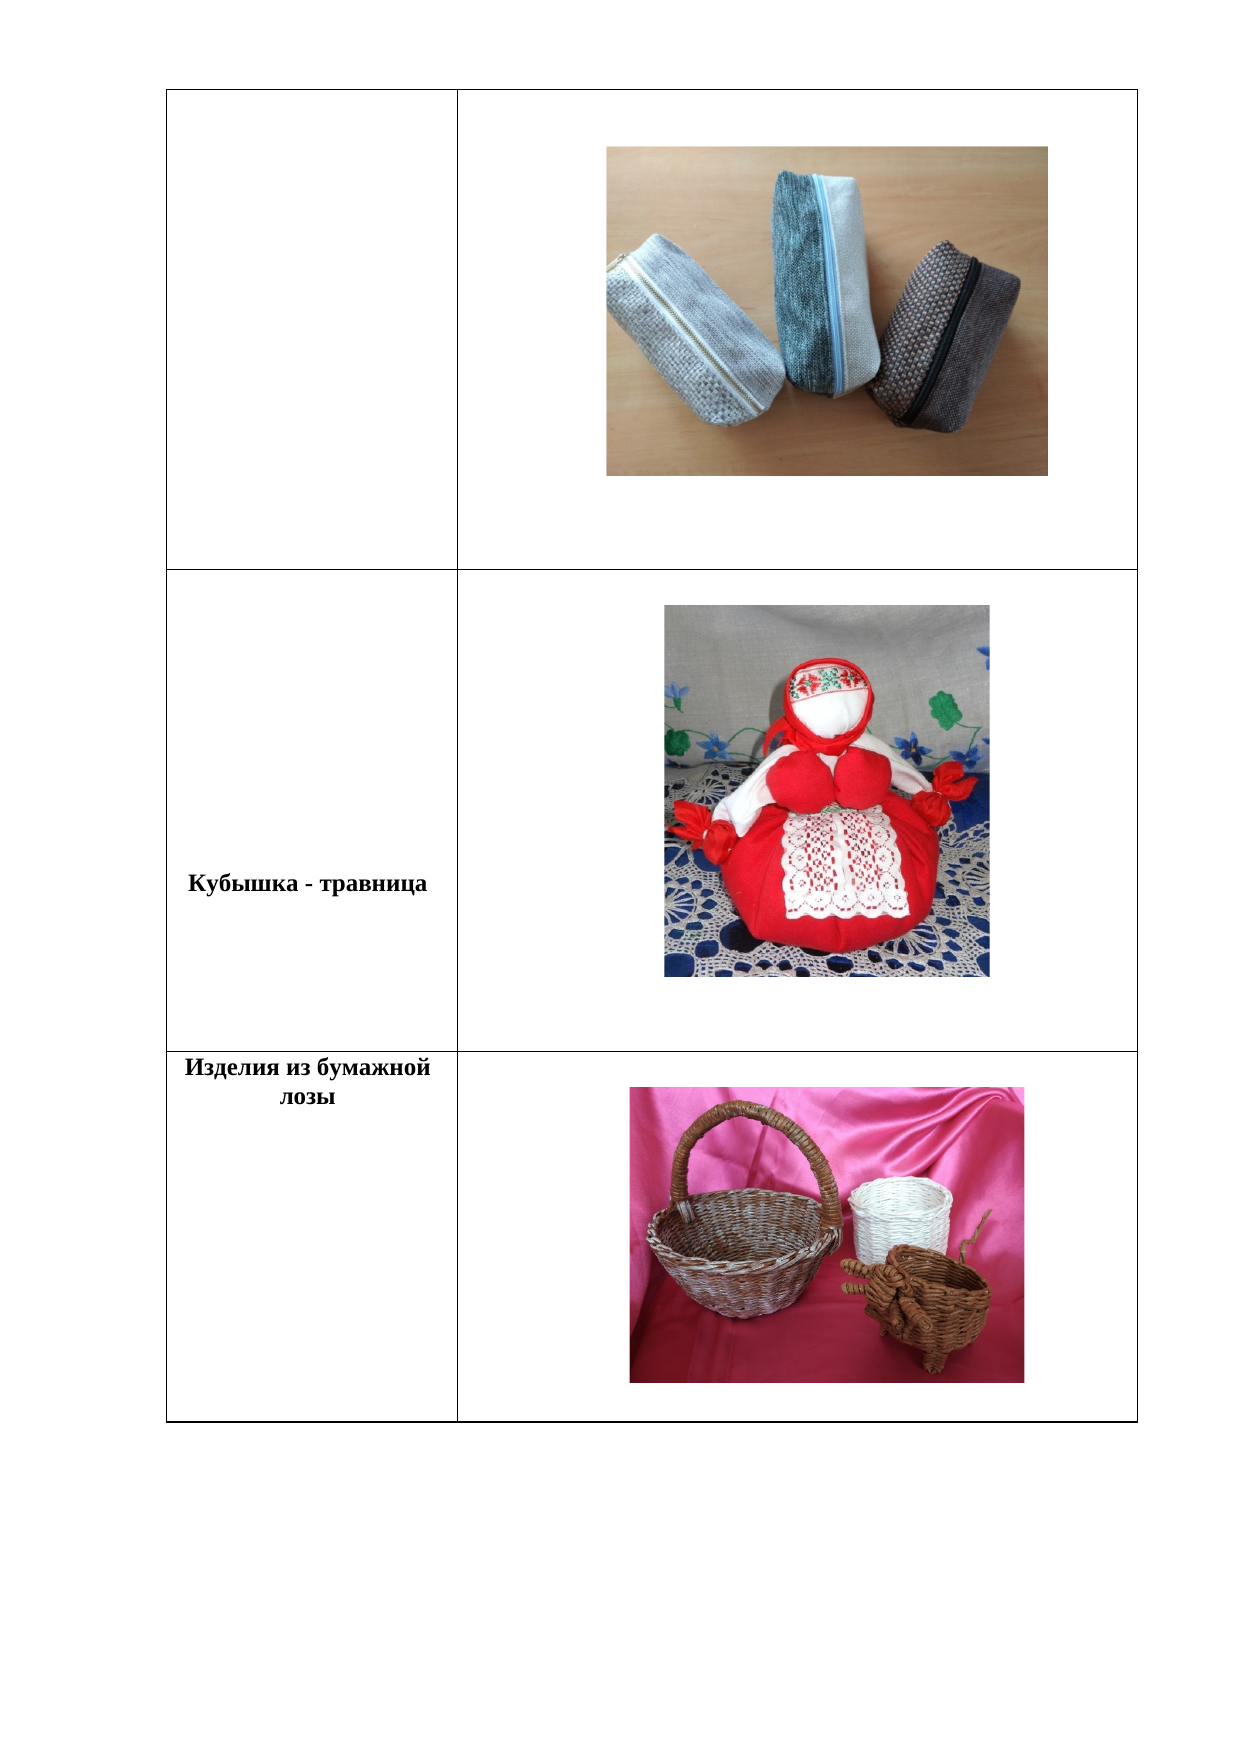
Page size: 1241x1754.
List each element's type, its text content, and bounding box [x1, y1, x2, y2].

picture [629, 1087, 1025, 1383]
table_cell Кубышка - травница [167, 570, 457, 1051]
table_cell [167, 1052, 457, 1421]
table_cell [458, 90, 1137, 569]
picture [664, 605, 990, 977]
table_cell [167, 90, 457, 569]
picture [607, 147, 1048, 476]
table_cell [458, 1052, 1137, 1421]
table_cell [458, 570, 1137, 1051]
